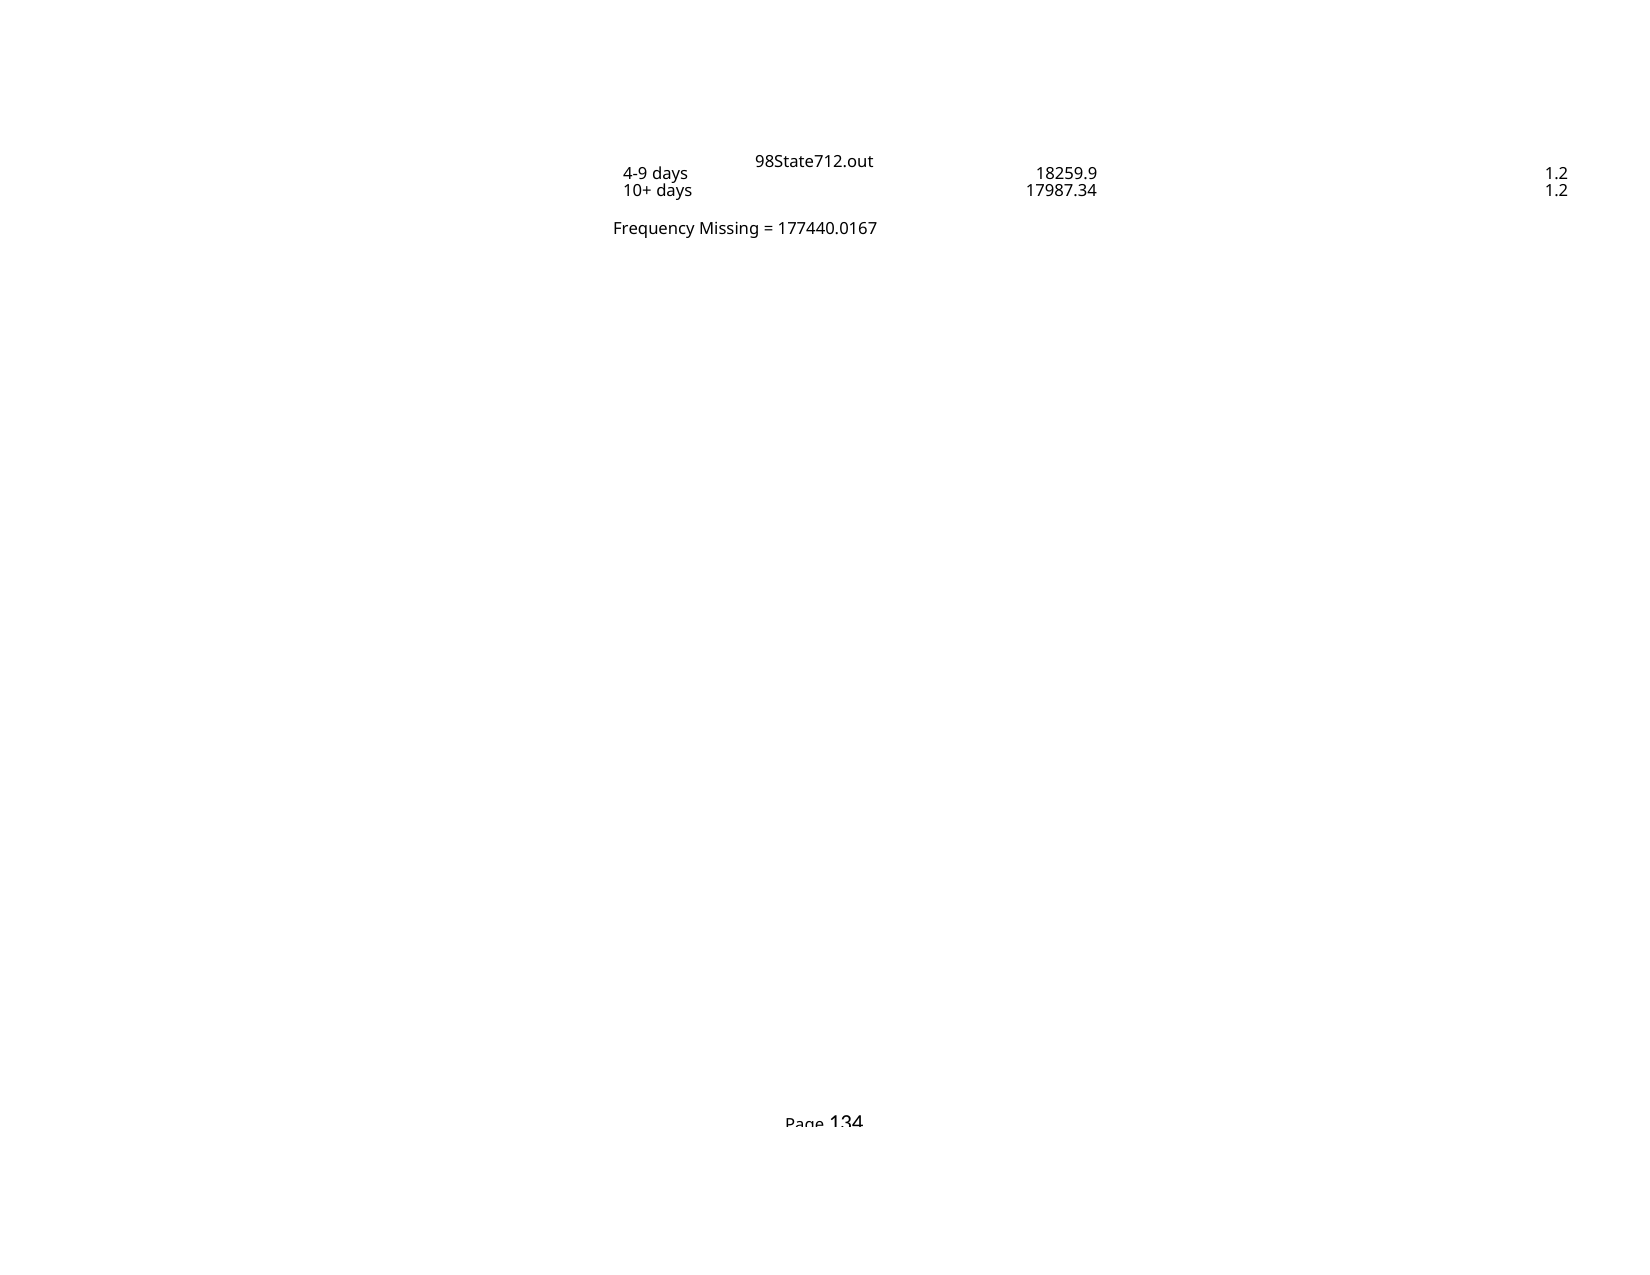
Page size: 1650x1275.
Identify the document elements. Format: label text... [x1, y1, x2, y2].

text Frequency Missing = 177440.0167 [613, 217, 1417, 239]
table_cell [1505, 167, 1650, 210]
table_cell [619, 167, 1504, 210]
